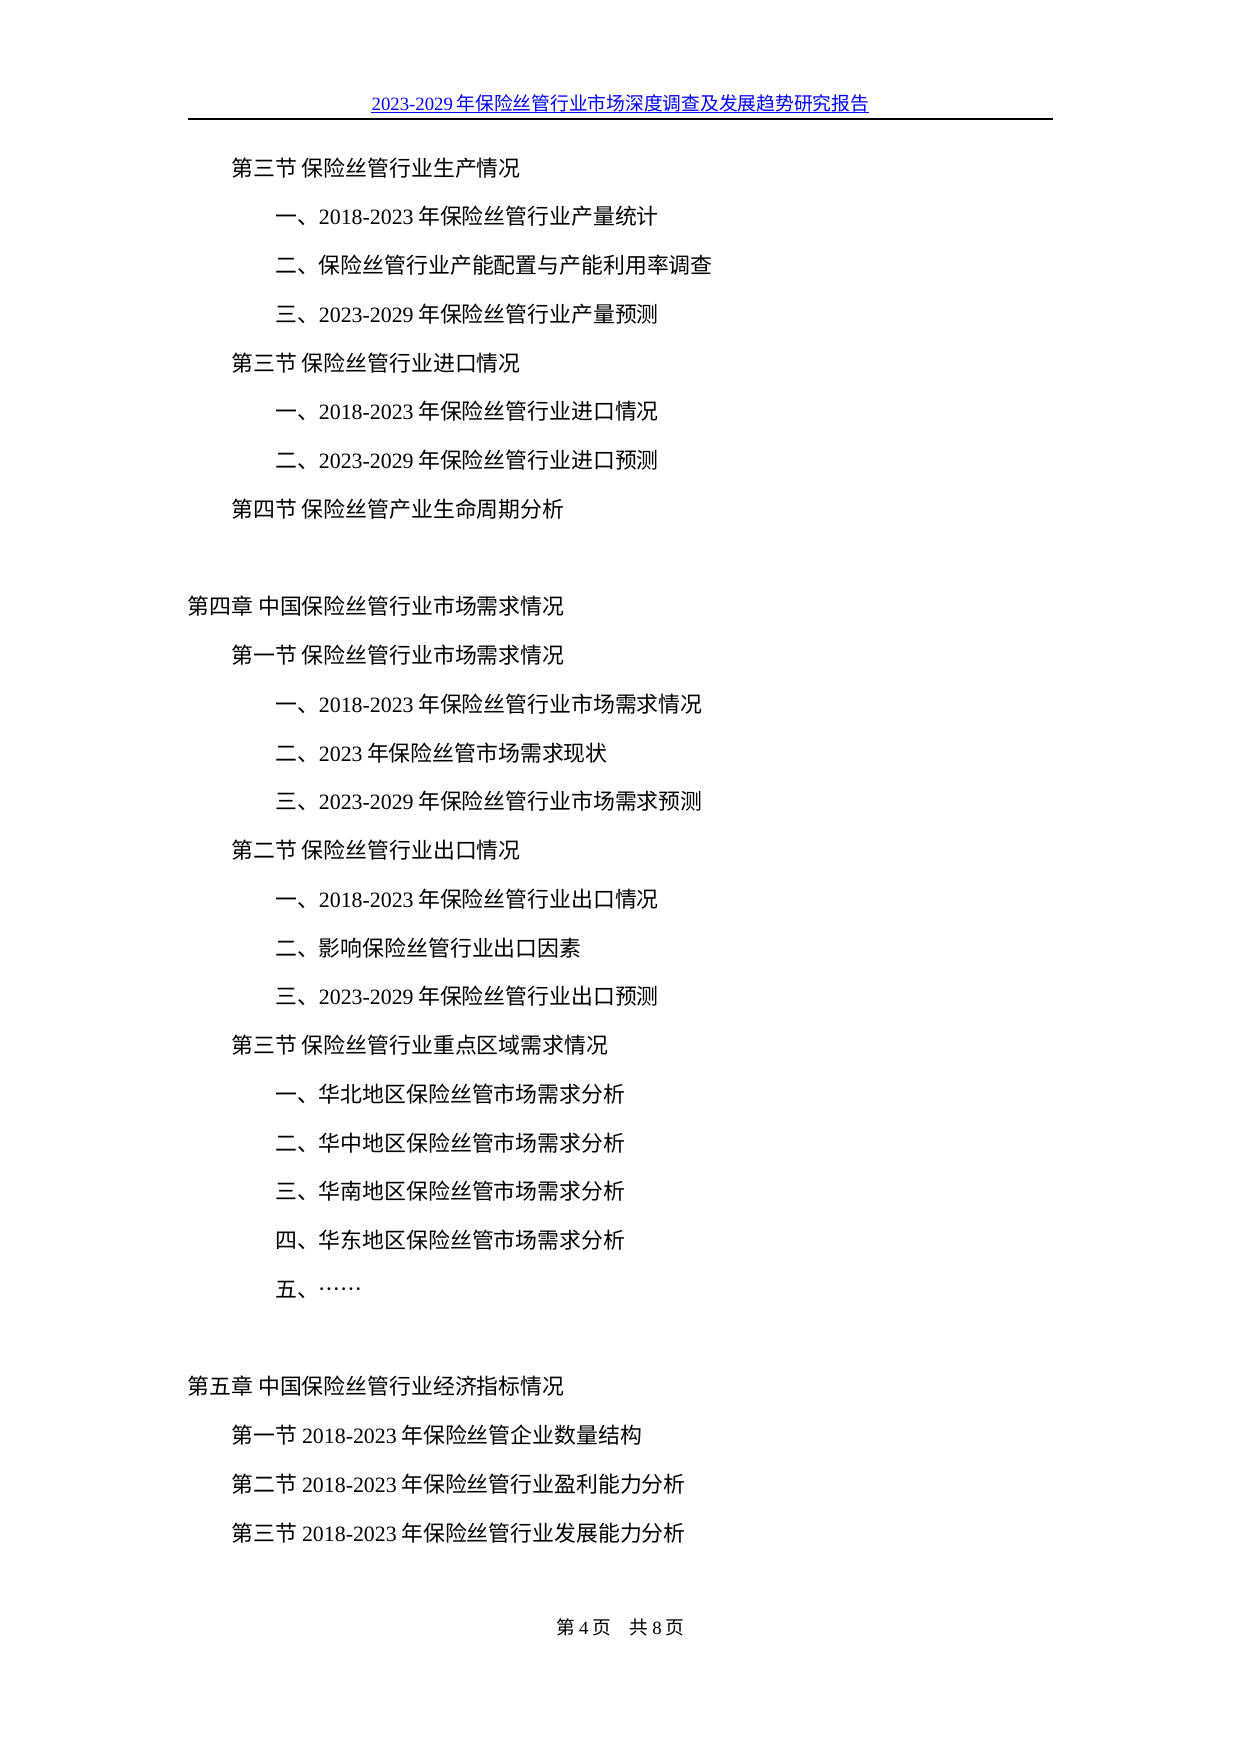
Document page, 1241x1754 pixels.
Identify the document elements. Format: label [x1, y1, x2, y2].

text [187, 150, 1053, 1548]
